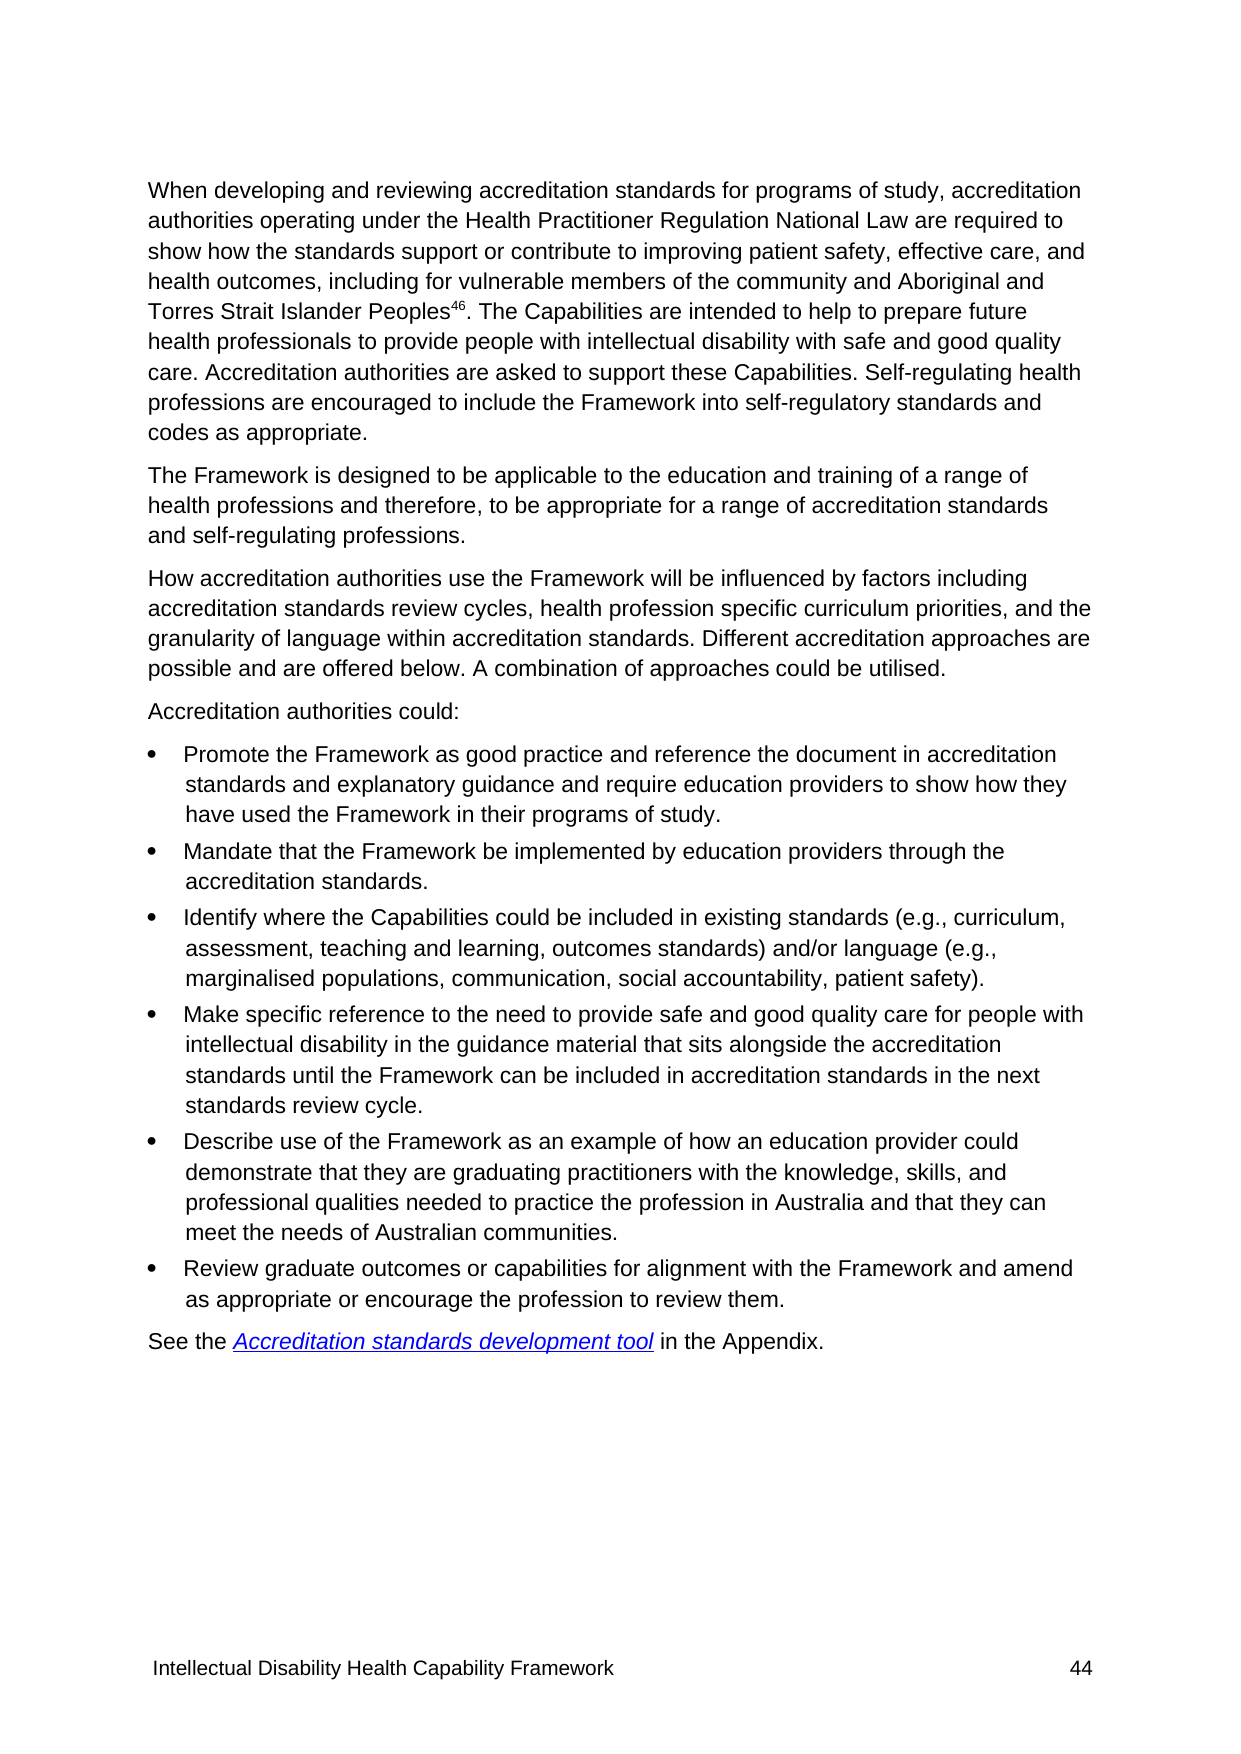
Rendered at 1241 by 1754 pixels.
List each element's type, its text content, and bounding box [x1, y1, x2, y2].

text Accreditation authorities could: [148, 698, 1092, 724]
list Mandate that the Framework be implemented by education providers through the accreditation standards. [148, 838, 1092, 894]
list Promote the Framework as good practice and reference the document in accreditation standards and explanatory guidance and require education providers to show how they have used the Framework in their programs of study. [148, 741, 1092, 827]
text How accreditation authorities use the Framework will be influenced by factors including accreditation standards review cycles, health profession specific curriculum priorities, and the granularity of language within accreditation standards. Different accreditation approaches are possible and are offered below. A combination of approaches could be utilised. [148, 565, 1092, 682]
list Identify where the Capabilities could be included in existing standards (e.g., curriculum, assessment, teaching and learning, outcomes standards) and/or language (e.g., marginalised populations, communication, social accountability, patient safety). [148, 904, 1092, 991]
text See the Accreditation standards development tool in the Appendix. [148, 1328, 1092, 1354]
text When developing and reviewing accreditation standards for programs of study, accreditation authorities operating under the Health Practitioner Regulation National Law are required to show how the standards support or contribute to improving patient safety, effective care, and health outcomes, including for vulnerable members of the community and Aboriginal and Torres Strait Islander Peoples46. The Capabilities are intended to help to prepare future health professionals to provide people with intellectual disability with safe and good quality care. Accreditation authorities are asked to support these Capabilities. Self-regulating health professions are encouraged to include the Framework into self-regulatory standards and codes as appropriate. [148, 177, 1092, 445]
list Make specific reference to the need to provide safe and good quality care for people with intellectual disability in the guidance material that sits alongside the accreditation standards until the Framework can be included in accreditation standards in the next standards review cycle. [148, 1001, 1092, 1118]
text The Framework is designed to be applicable to the education and training of a range of health professions and therefore, to be appropriate for a range of accreditation standards and self-regulating professions. [148, 462, 1092, 548]
list Review graduate outcomes or capabilities for alignment with the Framework and amend as appropriate or encourage the profession to review them. [148, 1255, 1092, 1312]
list Describe use of the Framework as an example of how an education provider could demonstrate that they are graduating practitioners with the knowledge, skills, and professional qualities needed to practice the profession in Australia and that they can meet the needs of Australian communities. [148, 1128, 1092, 1245]
